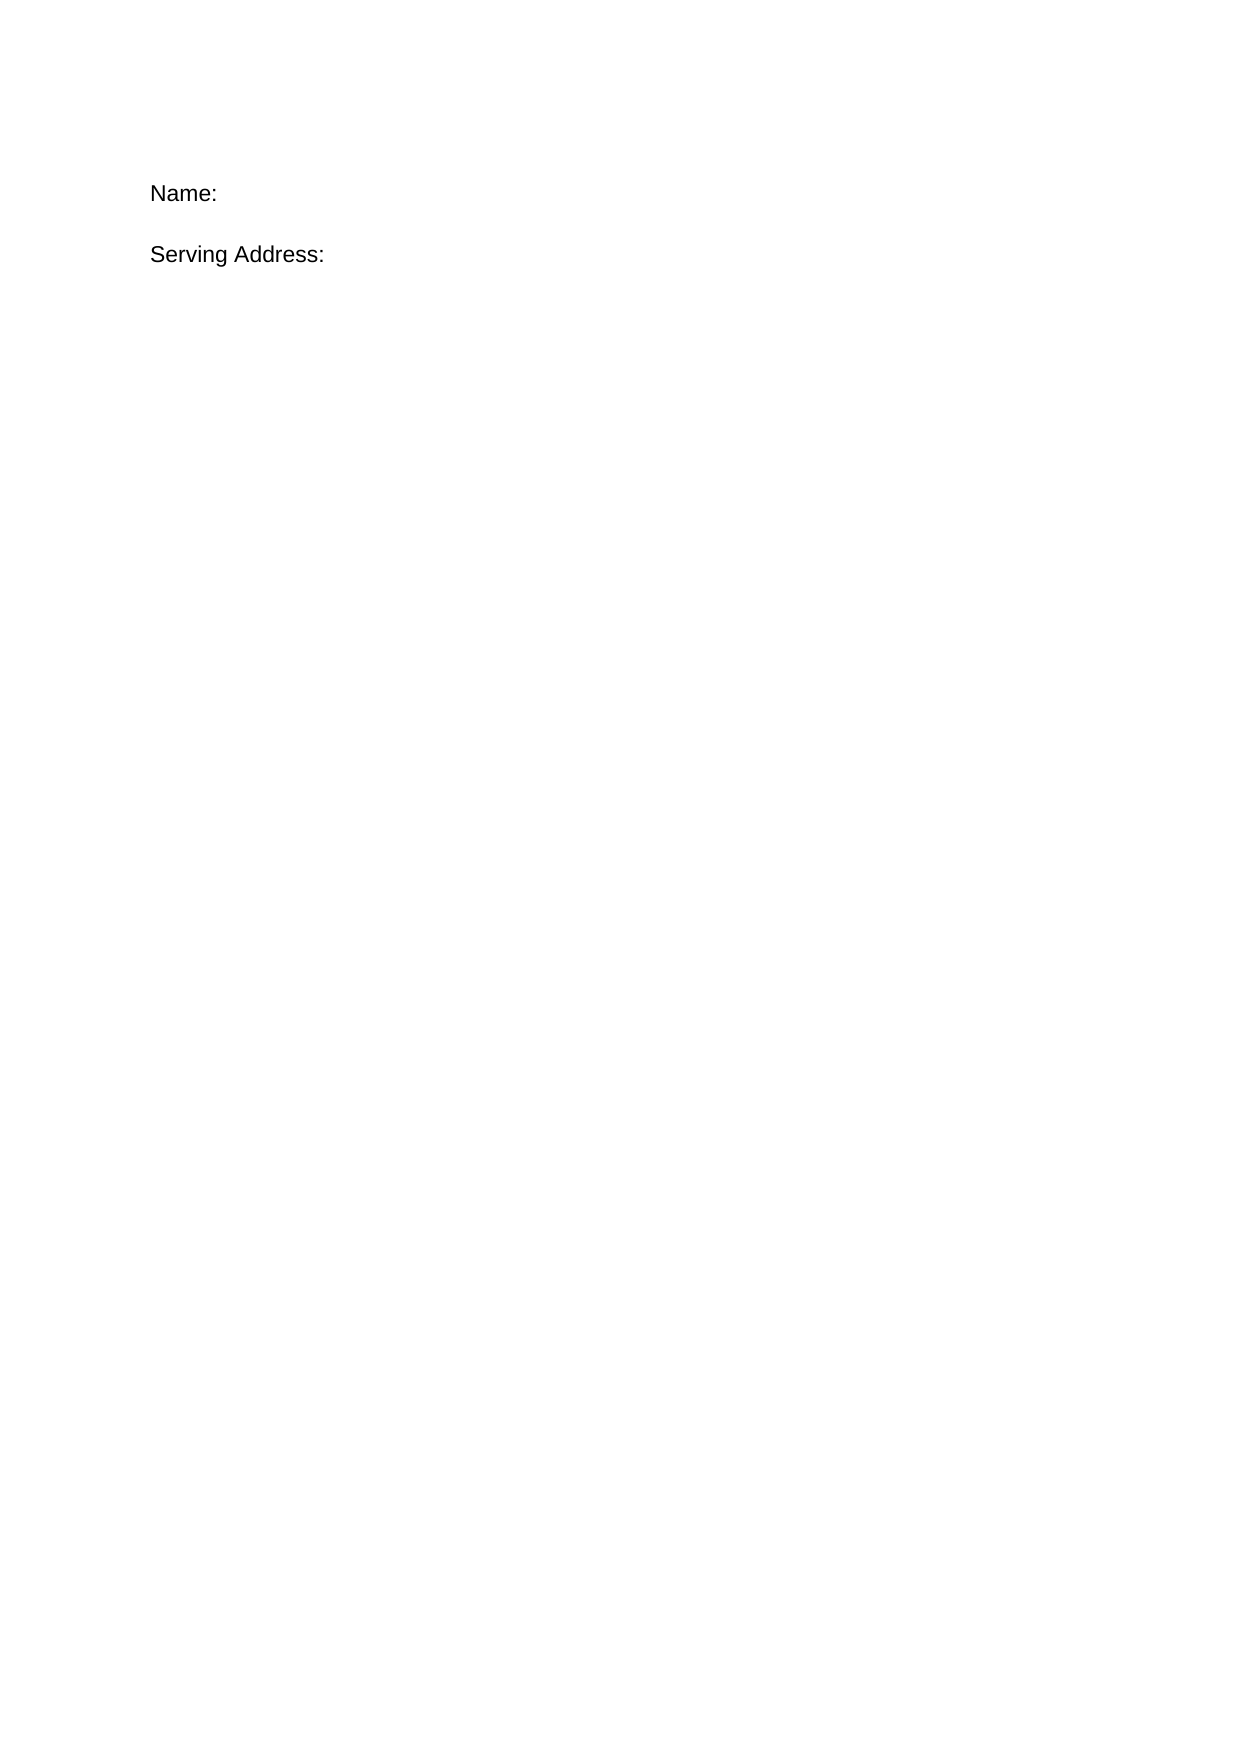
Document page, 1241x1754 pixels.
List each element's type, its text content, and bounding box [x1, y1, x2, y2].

text Name: [150, 180, 1090, 207]
text Serving Address: [150, 241, 1090, 267]
